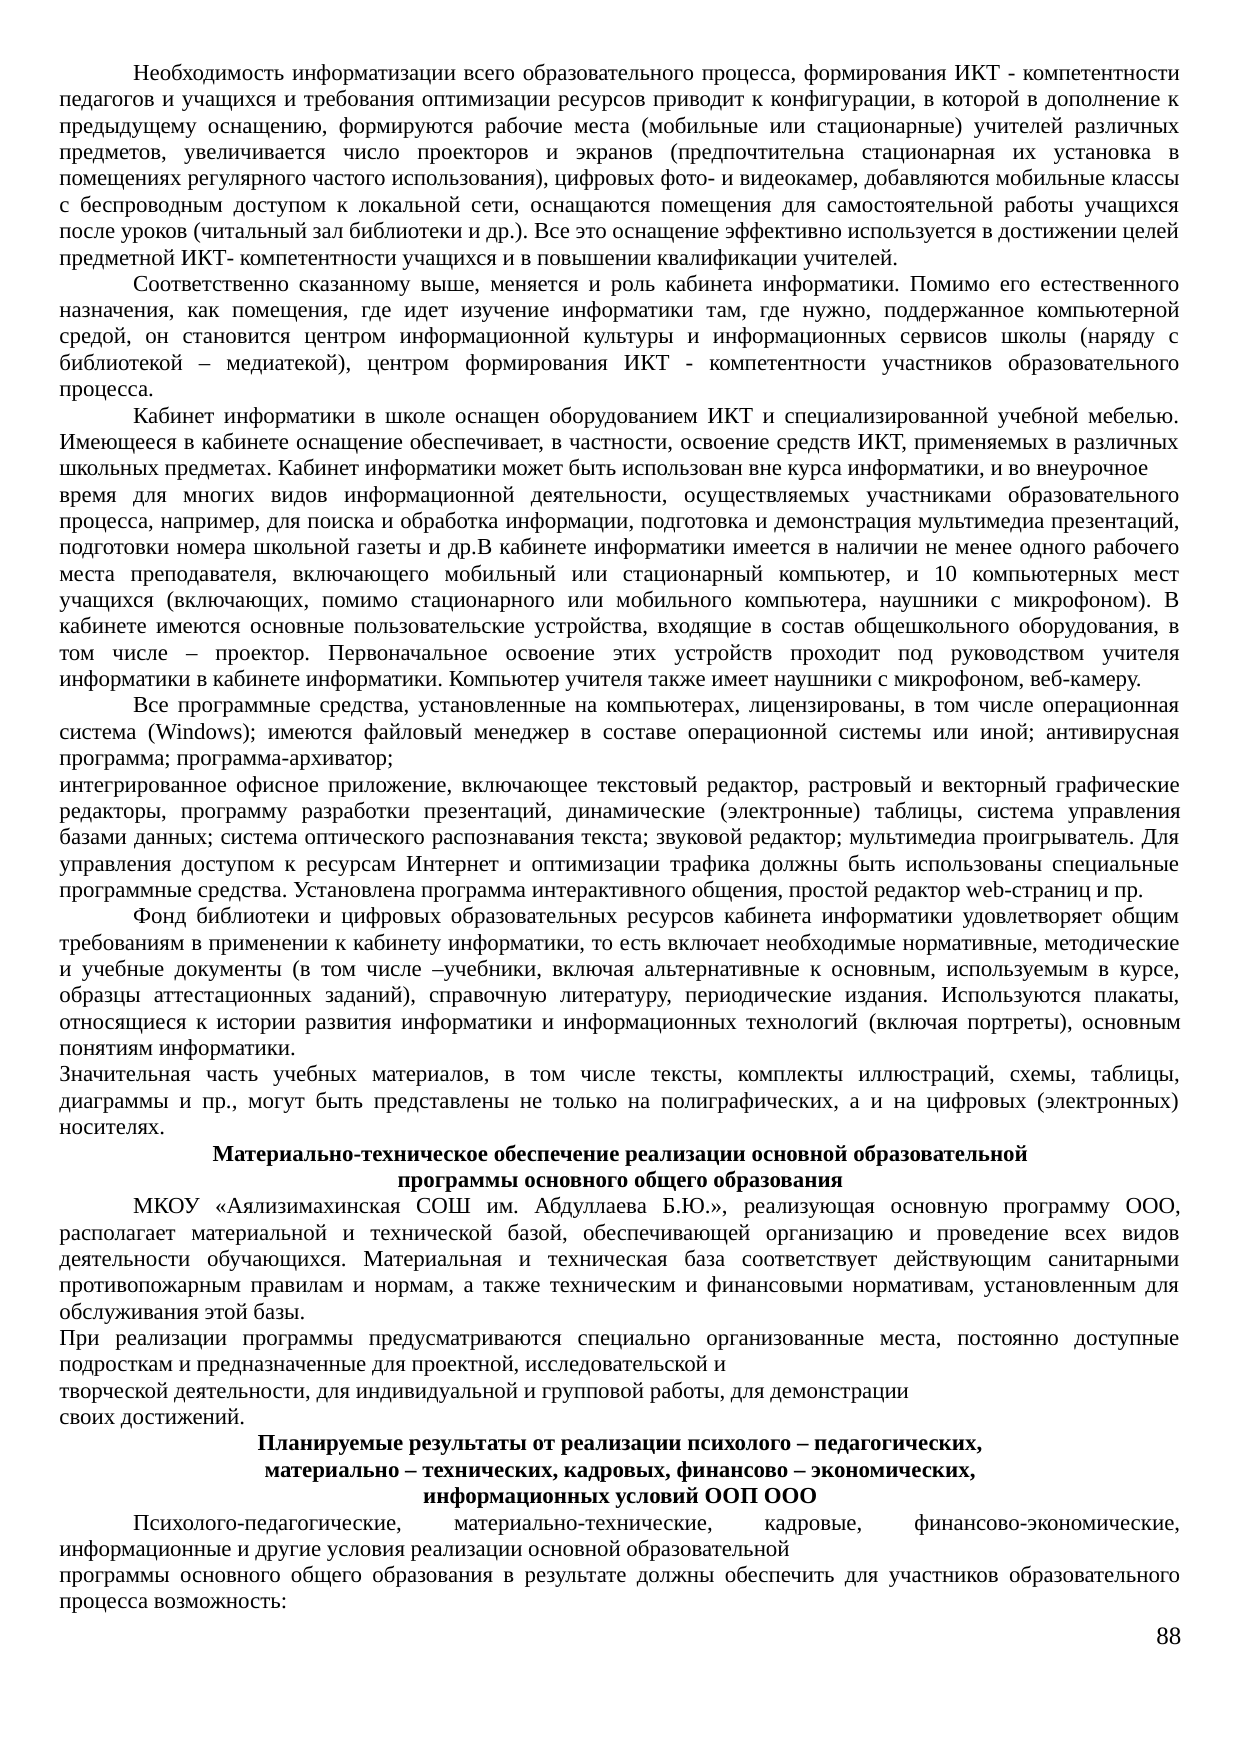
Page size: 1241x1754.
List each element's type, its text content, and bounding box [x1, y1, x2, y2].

text Психолого-педагогические, материально-технические, кадровые, финансово-экономические, информационные и другие условия реализации основной образовательной [59, 1508, 1181, 1561]
text материально – технических, кадровых, финансово – экономических, [59, 1456, 1181, 1482]
text МКОУ «Аялизимахинская СОШ им. Абдуллаева Б.Ю.», реализующая основную программу ООО, располагает материальной и технической базой, обеспечивающей организацию и проведение всех видов деятельности обучающихся. Материальная и техническая база соответствует действующим санитарными противопожарным правилам и нормам, а также техническим и финансовыми нормативам, установленным для обслуживания этой базы. [59, 1192, 1181, 1324]
text Все программные средства, установленные на компьютерах, лицензированы, в том числе операционная система (Windows); имеются файловый менеджер в составе операционной системы или иной; антивирусная программа; программа-архиватор; [59, 692, 1181, 771]
text Материально-техническое обеспечение реализации основной образовательной [59, 1139, 1181, 1166]
text Соответственно сказанному выше, меняется и роль кабинета информатики. Помимо его естественного назначения, как помещения, где идет изучение информатики там, где нужно, поддержанное компьютерной средой, он становится центром информационной культуры и информационных сервисов школы (наряду с библиотекой – медиатекой), центром формирования ИКТ - компетентности участников образовательного процесса. [59, 270, 1181, 402]
text своих достижений. [59, 1403, 1181, 1429]
text Планируемые результаты от реализации психолого – педагогических, [59, 1429, 1181, 1456]
text Необходимость информатизации всего образовательного процесса, формирования ИКТ - компетентности педагогов и учащихся и требования оптимизации ресурсов приводит к конфигурации, в которой в дополнение к предыдущему оснащению, формируются рабочие места (мобильные или стационарные) учителей различных предметов, увеличивается число проекторов и экранов (предпочтительна стационарная их установка в помещениях регулярного частого использования), цифровых фото- и видеокамер, добавляются мобильные классы с беспроводным доступом к локальной сети, оснащаются помещения для самостоятельной работы учащихся после уроков (читальный зал библиотеки и др.). Все это оснащение эффективно используется в достижении целей [59, 59, 1181, 243]
text время для многих видов информационной деятельности, осуществляемых участниками образовательного процесса, например, для поиска и обработка информации, подготовка и демонстрация мультимедиа презентаций, подготовки номера школьной газеты и др.В кабинете информатики имеется в наличии не менее одного рабочего места преподавателя, включающего мобильный или стационарный компьютер, и 10 компьютерных мест учащихся (включающих, помимо стационарного или мобильного компьютера, наушники с микрофоном). В кабинете имеются основные пользовательские устройства, входящие в состав общешкольного оборудования, в том числе – проектор. Первоначальное освоение этих устройств проходит под руководством учителя информатики в кабинете информатики. Компьютер учителя также имеет наушники с микрофоном, веб-камеру. [59, 481, 1181, 692]
text программы основного общего образования в результате должны обеспечить для участников образовательного процесса возможность: [59, 1561, 1181, 1614]
text творческой деятельности, для индивидуальной и групповой работы, для демонстрации [59, 1377, 1181, 1403]
text Значительная часть учебных материалов, в том числе тексты, комплекты иллюстраций, схемы, таблицы, диаграммы и пр., могут быть представлены не только на полиграфических, а и на цифровых (электронных) носителях. [59, 1061, 1181, 1139]
text Фонд библиотеки и цифровых образовательных ресурсов кабинета информатики удовлетворяет общим требованиям в применении к кабинету информатики, то есть включает необходимые нормативные, методические и учебные документы (в том числе –учебники, включая альтернативные к основным, используемым в курсе, образцы аттестационных заданий), справочную литературу, периодические издания. Используются плакаты, относящиеся к истории развития информатики и информационных технологий (включая портреты), основным понятиям информатики. [59, 902, 1181, 1061]
text предметной ИКТ- компетентности учащихся и в повышении квалификации учителей. [59, 243, 1181, 270]
text Кабинет информатики в школе оснащен оборудованием ИКТ и специализированной учебной мебелью. Имеющееся в кабинете оснащение обеспечивает, в частности, освоение средств ИКТ, применяемых в различных школьных предметах. Кабинет информатики может быть использован вне курса информатики, и во внеурочное [59, 402, 1181, 481]
text интегрированное офисное приложение, включающее текстовый редактор, растровый и векторный графические редакторы, программу разработки презентаций, динамические (электронные) таблицы, система управления базами данных; система оптического распознавания текста; звуковой редактор; мультимедиа проигрыватель. Для управления доступом к ресурсам Интернет и оптимизации трафика должны быть использованы специальные программные средства. Установлена программа интерактивного общения, простой редактор web-страниц и пр. [59, 771, 1181, 902]
text При реализации программы предусматриваются специально организованные места, постоянно доступные подросткам и предназначенные для проектной, исследовательской и [59, 1324, 1181, 1377]
text программы основного общего образования [59, 1166, 1181, 1192]
text информационных условий ООП ООО [59, 1482, 1181, 1508]
